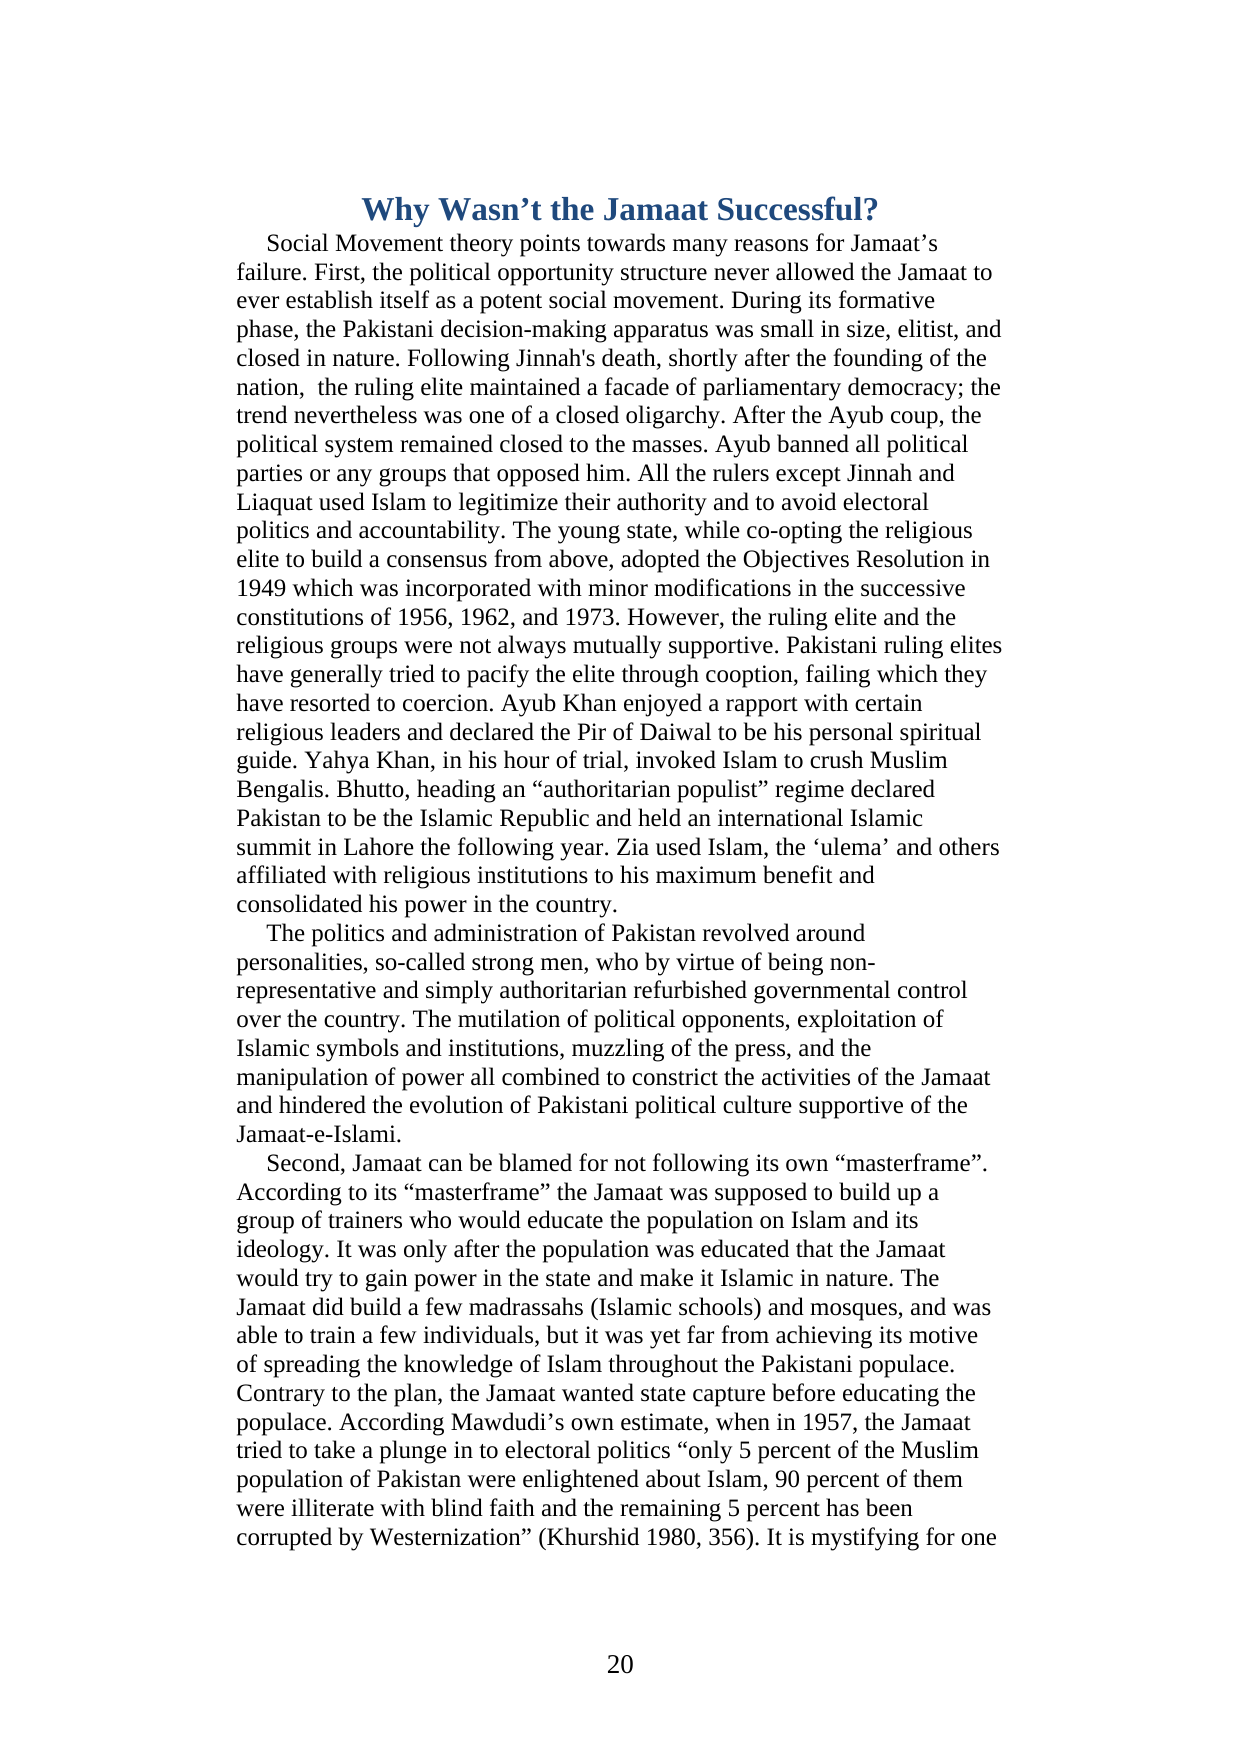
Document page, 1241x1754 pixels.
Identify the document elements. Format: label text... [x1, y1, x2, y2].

text Social Movement theory points towards many reasons for Jamaat’s failure. First, the political opportunity structure never allowed the Jamaat to ever establish itself as a potent social movement. During its formative phase, the Pakistani decision-making apparatus was small in size, elitist, and closed in nature. Following Jinnah's death, shortly after the founding of the nation, the ruling elite maintained a facade of parliamentary democracy; the trend nevertheless was one of a closed oligarchy. After the Ayub coup, the political system remained closed to the masses. Ayub banned all political parties or any groups that opposed him. All the rulers except Jinnah and Liaquat used Islam to legitimize their authority and to avoid electoral politics and accountability. The young state, while co-opting the religious elite to build a consensus from above, adopted the Objectives Resolution in 1949 which was incorporated with minor modifications in the successive constitutions of 1956, 1962, and 1973. However, the ruling elite and the religious groups were not always mutually supportive. Pakistani ruling elites have generally tried to pacify the elite through cooption, failing which they have resorted to coercion. Ayub Khan enjoyed a rapport with certain religious leaders and declared the Pir of Daiwal to be his personal spiritual guide. Yahya Khan, in his hour of trial, invoked Islam to crush Muslim Bengalis. Bhutto, heading an “authoritarian populist” regime declared to be the Islamic Republic and held an international Islamic summit in the following year. Zia used Islam, the ‘ulema’ and others affiliated with religious institutions to his maximum benefit and consolidated his power in the country. [236, 228, 1004, 918]
text The politics and administration of revolved around personalities, so-called strong men, who by virtue of being non-representative and simply authoritarian refurbished governmental control over the country. The mutilation of political opponents, exploitation of Islamic symbols and institutions, muzzling of the press, and the manipulation of power all combined to constrict the activities of the Jamaat and hindered the evolution of Pakistani political culture supportive of the Jamaat-e-Islami. [236, 918, 1004, 1148]
subtitle Why Wasn’t the Jamaat Successful? [236, 190, 1004, 228]
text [236, 1148, 1004, 1551]
